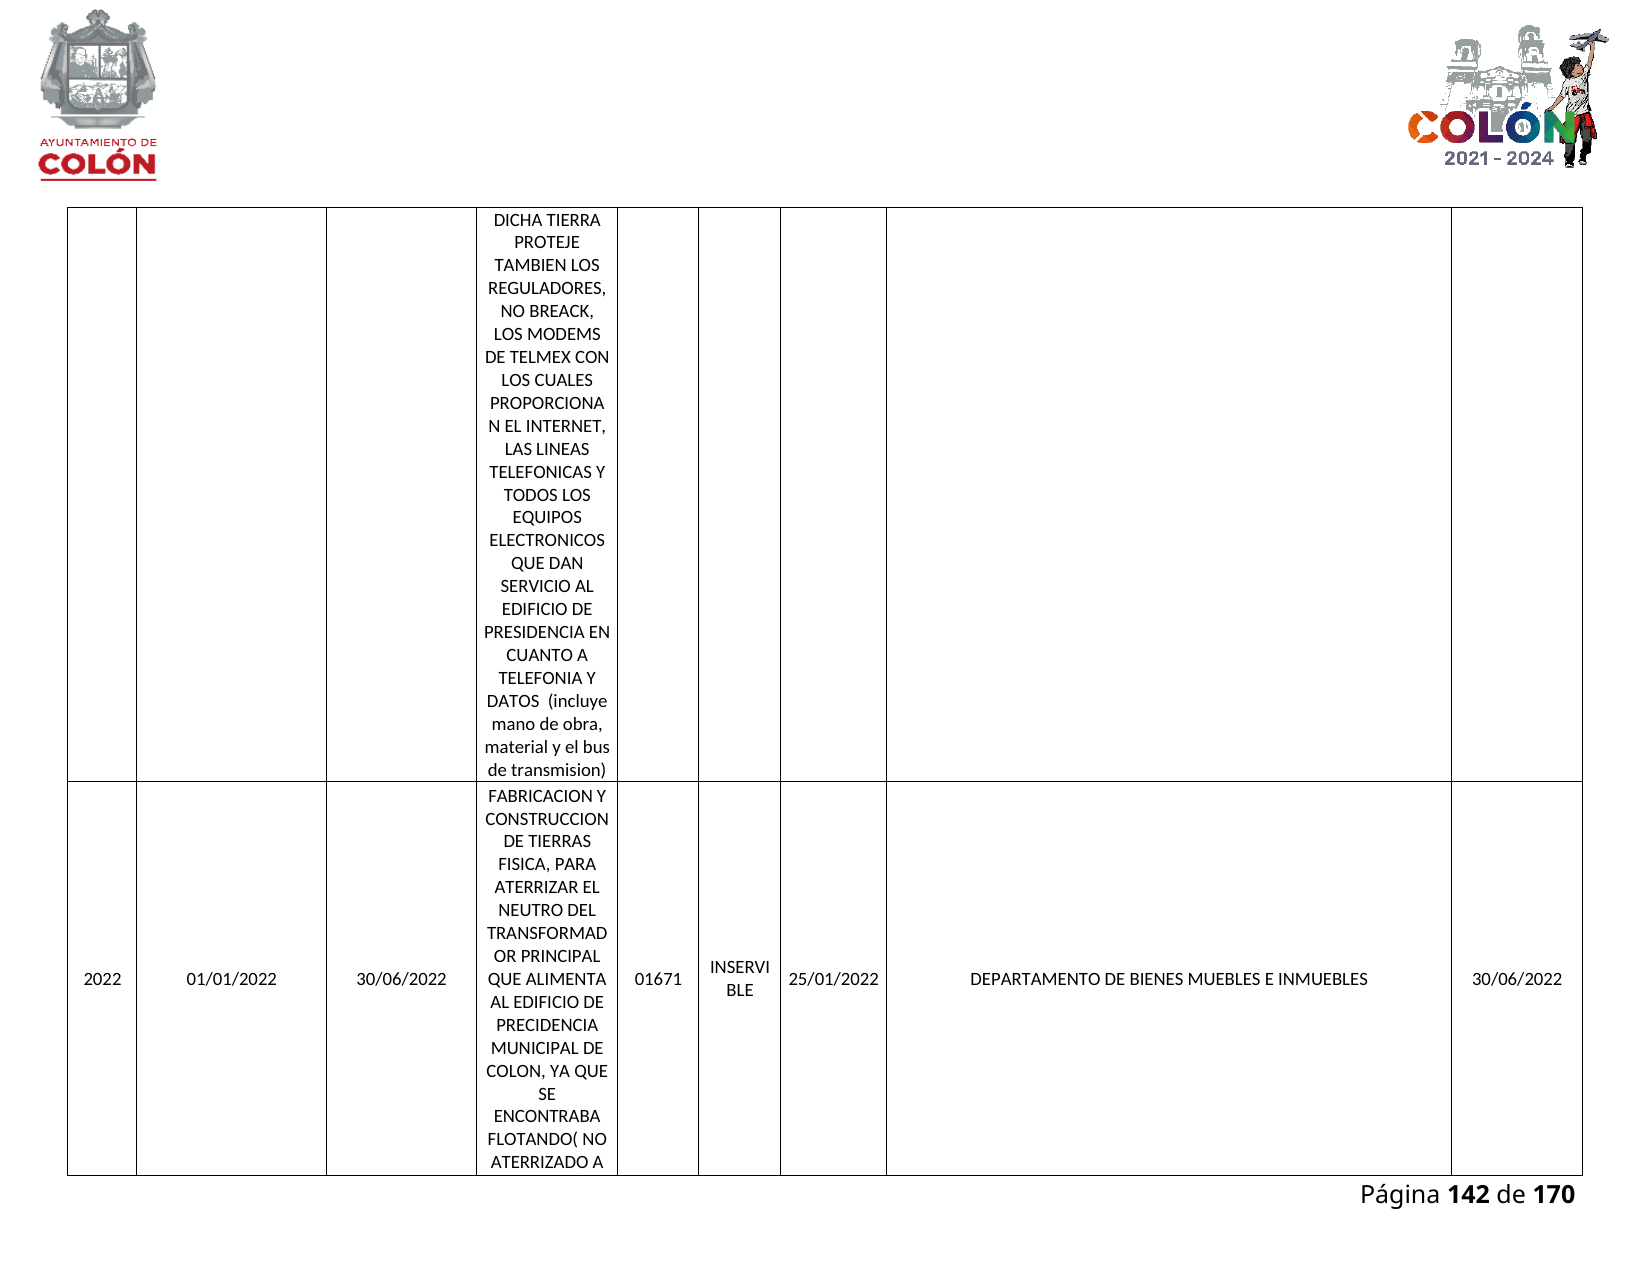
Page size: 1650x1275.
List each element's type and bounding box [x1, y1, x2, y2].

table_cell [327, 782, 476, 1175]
picture [33, 9, 162, 185]
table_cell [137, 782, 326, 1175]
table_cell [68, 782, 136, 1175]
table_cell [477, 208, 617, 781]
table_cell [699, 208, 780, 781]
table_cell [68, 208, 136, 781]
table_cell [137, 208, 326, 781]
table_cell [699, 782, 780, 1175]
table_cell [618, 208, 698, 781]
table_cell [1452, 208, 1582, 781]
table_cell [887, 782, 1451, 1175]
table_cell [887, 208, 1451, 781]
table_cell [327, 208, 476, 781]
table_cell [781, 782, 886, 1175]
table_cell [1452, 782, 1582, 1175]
picture [1408, 25, 1609, 168]
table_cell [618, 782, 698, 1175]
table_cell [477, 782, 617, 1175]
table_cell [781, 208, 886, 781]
